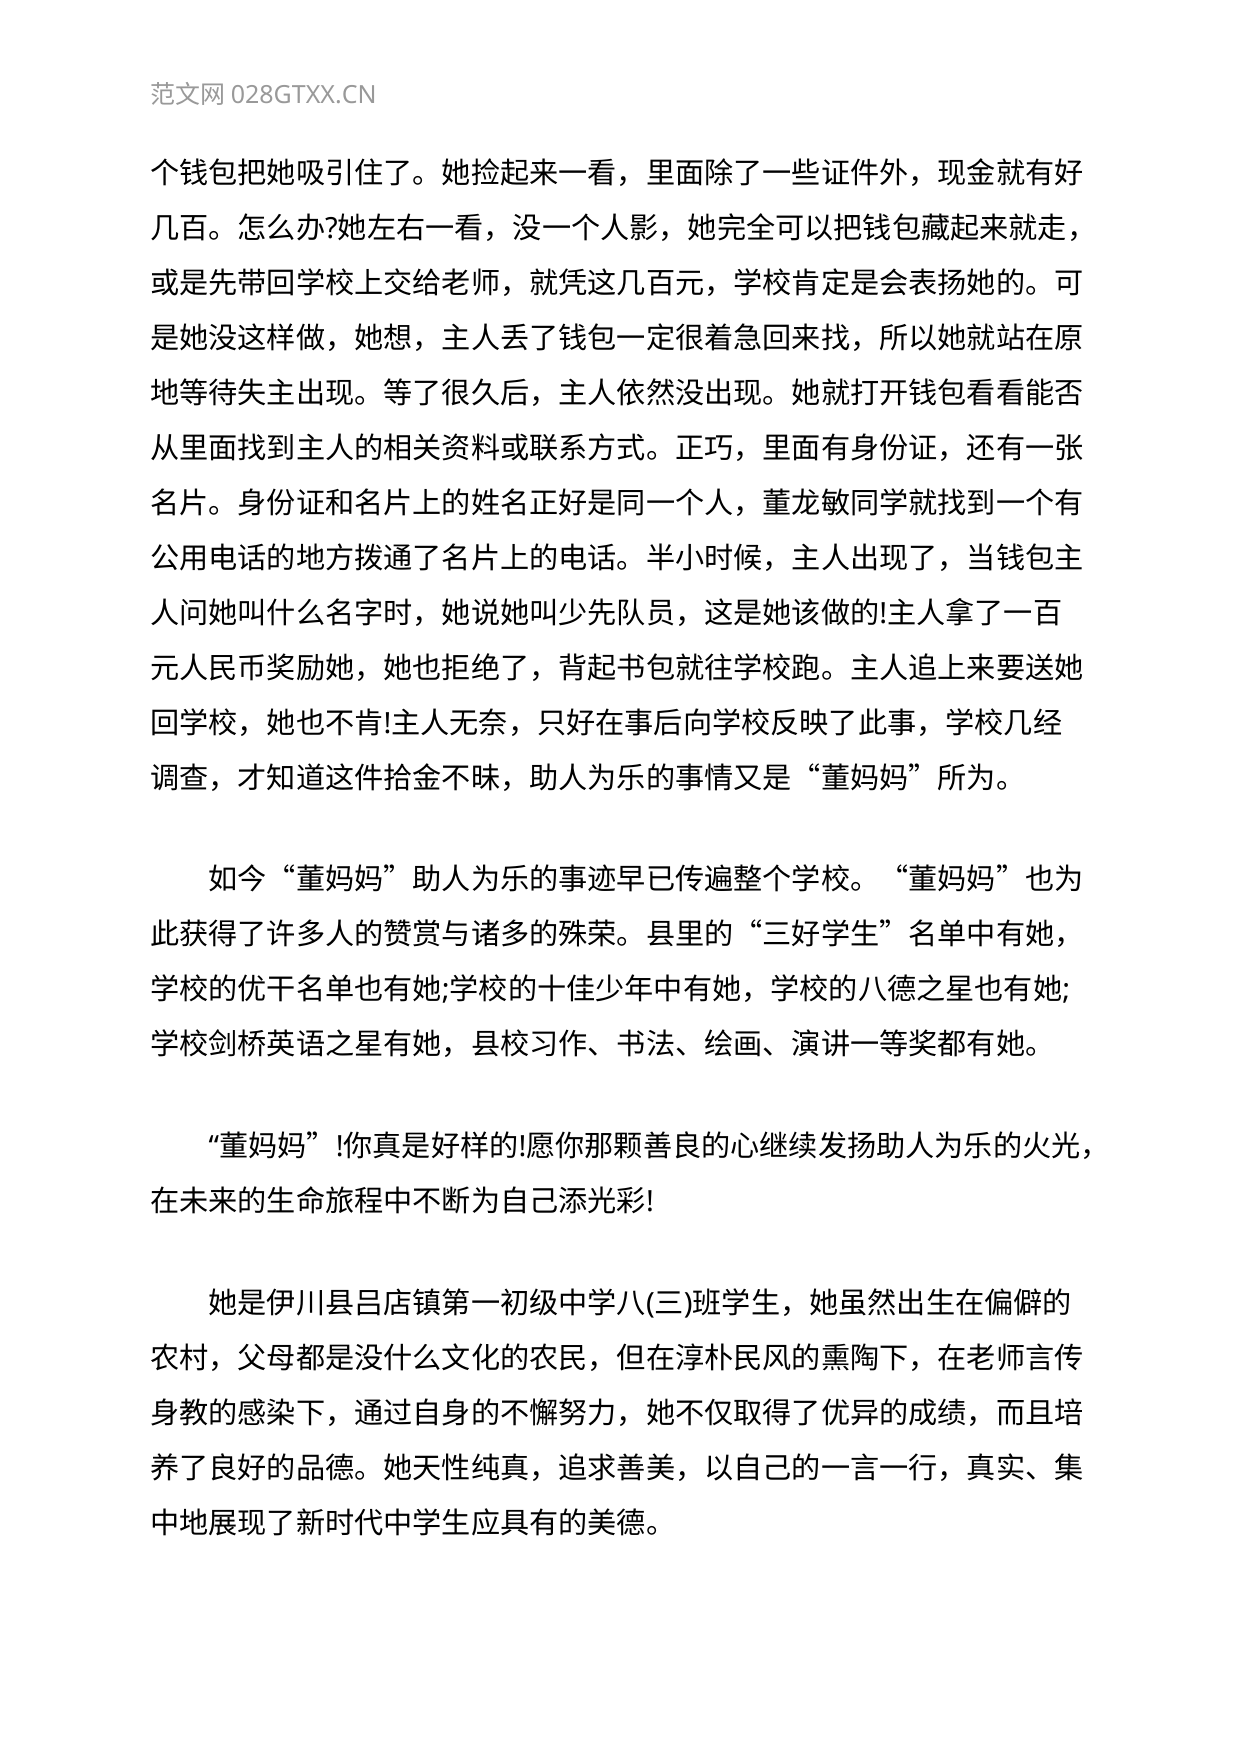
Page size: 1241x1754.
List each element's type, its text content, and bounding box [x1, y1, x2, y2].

text “董妈妈”!你真是好样的!愿你那颗善良的心继续发扬助人为乐的火光，在未来的生命旅程中不断为自己添光彩! [150, 1122, 1090, 1220]
text 她是伊川县吕店镇第一初级中学八(三)班学生，她虽然出生在偏僻的农村，父母都是没什么文化的农民，但在淳朴民风的熏陶下，在老师言传身教的感染下，通过自身的不懈努力，她不仅取得了优异的成绩，而且培养了良好的品德。她天性纯真，追求善美，以自己的一言一行，真实、集中地展现了新时代中学生应具有的美德。 [150, 1279, 1090, 1541]
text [150, 150, 1090, 796]
text 如今“董妈妈”助人为乐的事迹早已传遍整个学校。“董妈妈”也为此获得了许多人的赞赏与诸多的殊荣。县里的“三好学生”名单中有她，学校的优干名单也有她;学校的十佳少年中有她，学校的八德之星也有她;学校剑桥英语之星有她，县校习作、书法、绘画、演讲一等奖都有她。 [150, 856, 1090, 1063]
